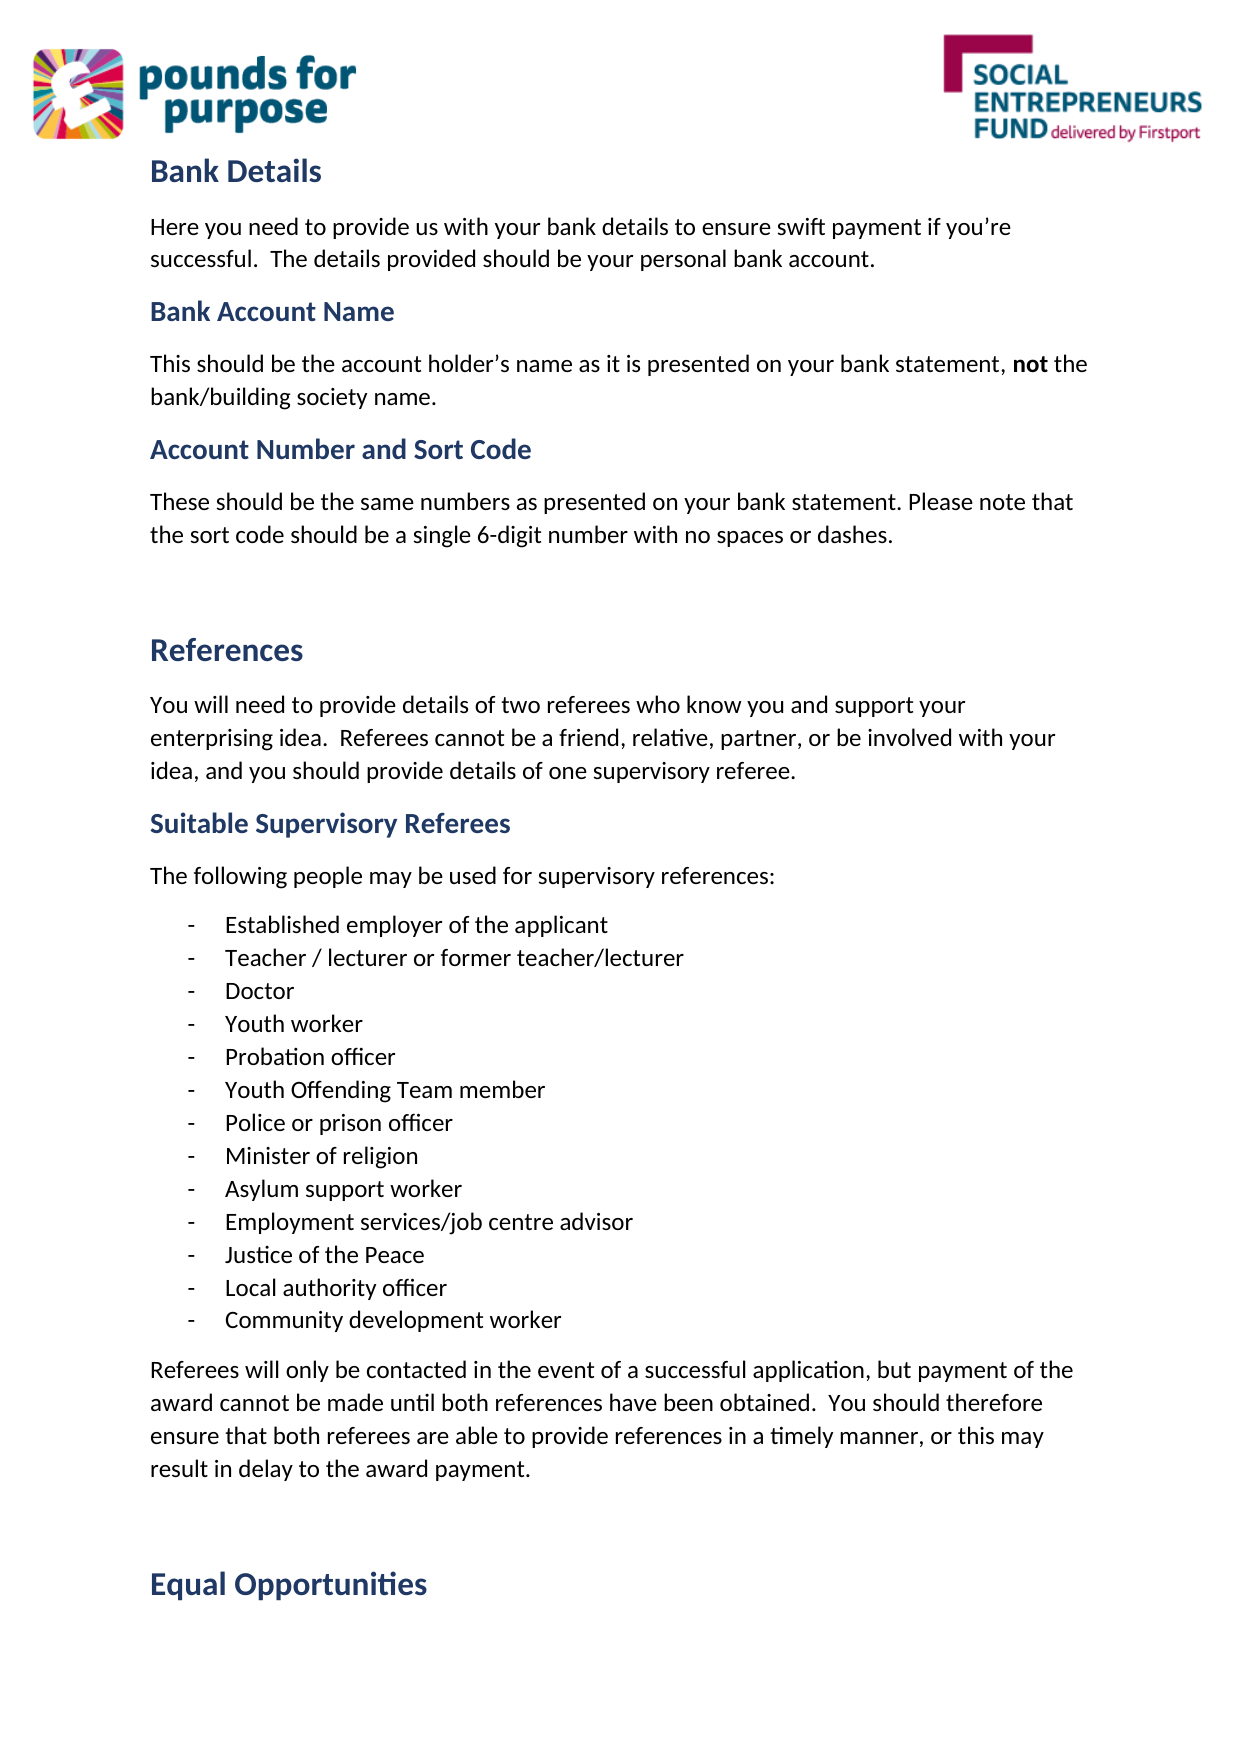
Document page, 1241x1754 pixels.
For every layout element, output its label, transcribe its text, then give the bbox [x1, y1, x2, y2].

list Youth Offending Team member [187, 1074, 1090, 1105]
list Police or prison officer [187, 1107, 1090, 1138]
list Established employer of the applicant [187, 910, 1090, 940]
text Bank Details [150, 150, 1090, 191]
text Suitable Supervisory Referees [150, 805, 1090, 841]
text The following people may be used for supervisory references: [150, 860, 1090, 891]
list Doctor [187, 976, 1090, 1006]
text Referees will only be contacted in the event of a successful application, but payment of the award cannot be made until both references have been obtained. You should therefore ensure that both referees are able to provide references in a timely manner, or this may result in delay to the award payment. [150, 1354, 1090, 1483]
picture [931, 20, 1217, 150]
text References [150, 629, 1090, 670]
text Account Number and Sort Code [150, 431, 1090, 466]
list Minister of religion [187, 1140, 1090, 1171]
text You will need to provide details of two referees who know you and support your enterprising idea. Referees cannot be a friend, relative, partner, or be involved with your idea, and you should provide details of one supervisory referee. [150, 689, 1090, 786]
text These should be the same numbers as presented on your bank statement. Please note that the sort code should be a single 6-digit number with no spaces or dashes. [150, 486, 1090, 549]
list Justice of the Peace [187, 1239, 1090, 1269]
text Here you need to provide us with your bank details to ensure swift payment if you’re successful. The details provided should be your personal bank account. [150, 211, 1090, 274]
text Bank Account Name [150, 293, 1090, 329]
list Local authority officer [187, 1272, 1090, 1302]
list Employment services/job centre advisor [187, 1206, 1090, 1236]
list Youth worker [187, 1008, 1090, 1039]
list Teacher / lecturer or former teacher/lecturer [187, 943, 1090, 973]
list Asylum support worker [187, 1173, 1090, 1203]
picture [28, 43, 361, 144]
text This should be the account holder’s name as it is presented on your bank statement, not the bank/building society name. [150, 348, 1090, 412]
list Community development worker [187, 1305, 1090, 1335]
list Probation officer [187, 1041, 1090, 1072]
text Equal Opportunities [150, 1563, 1090, 1604]
